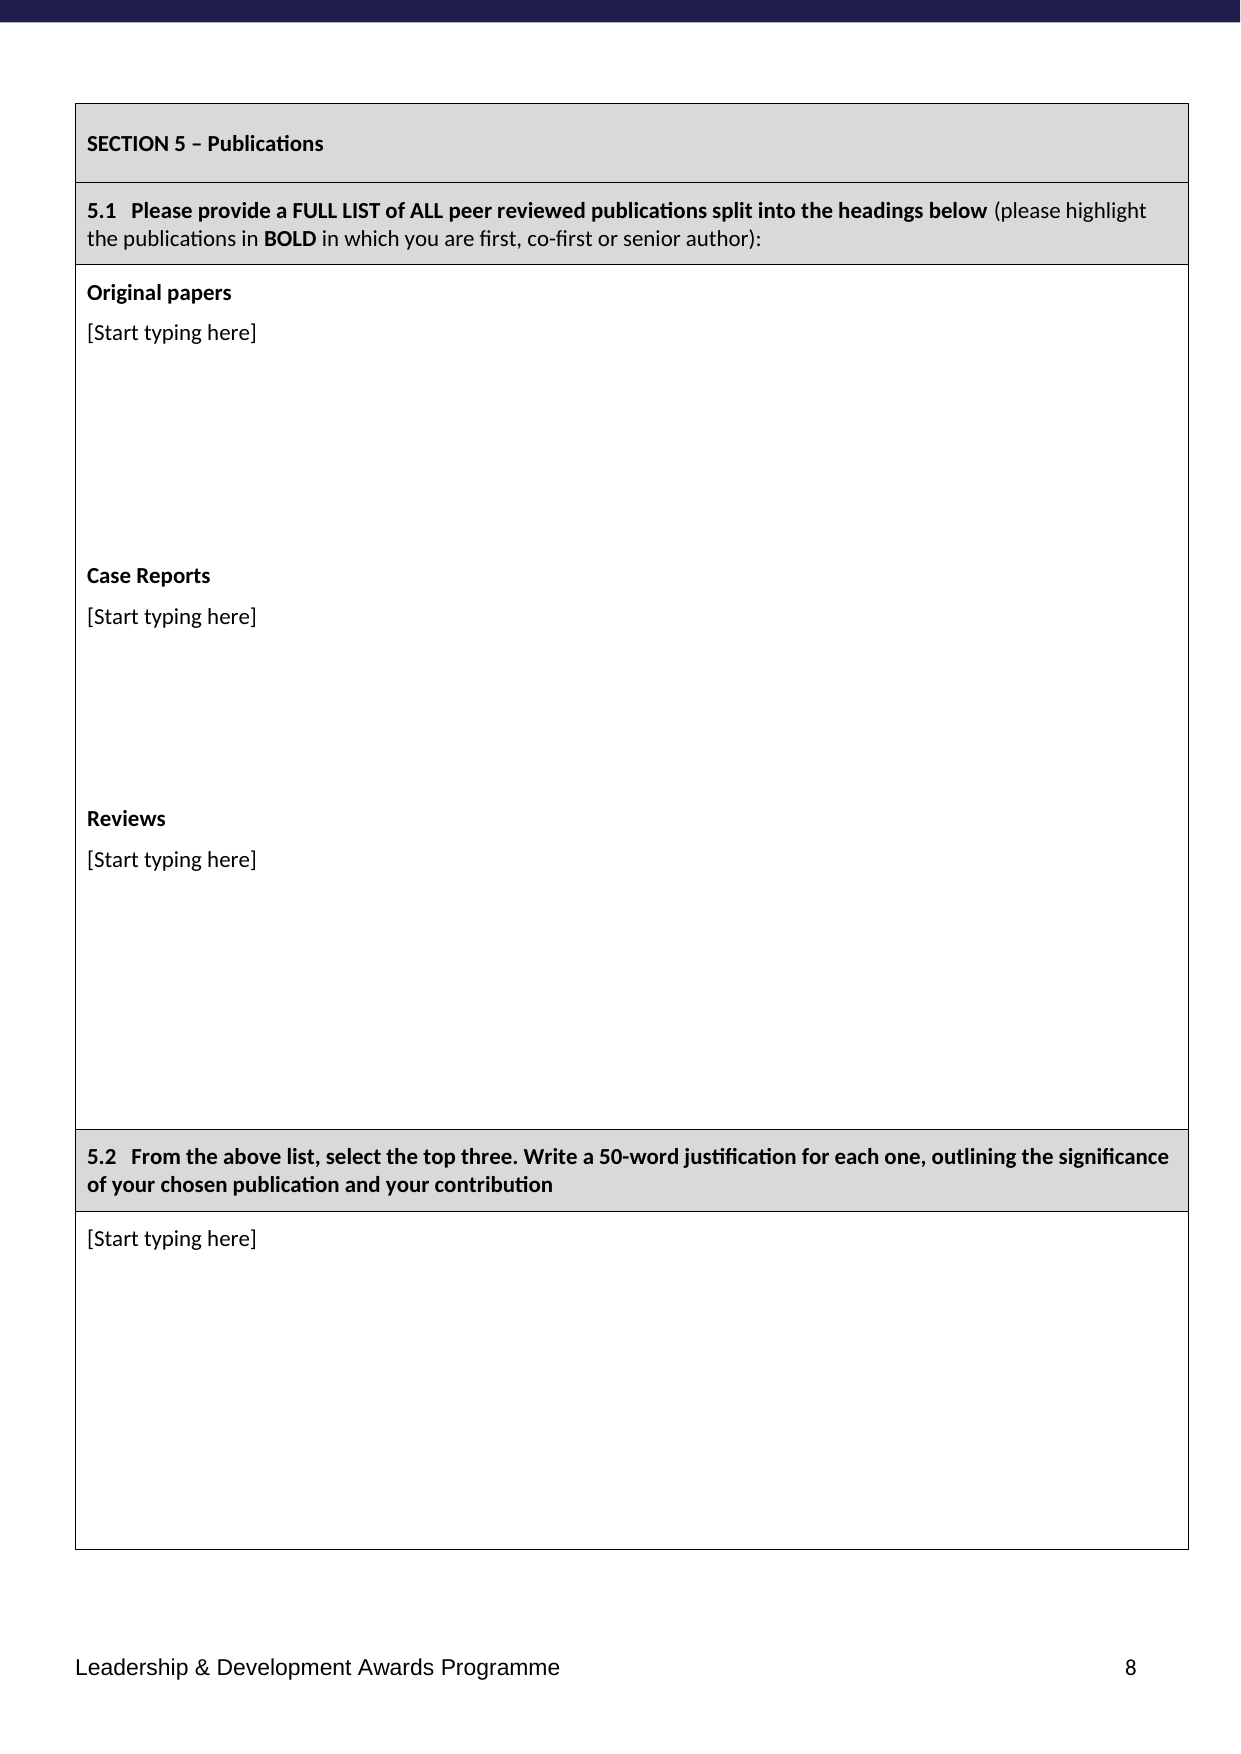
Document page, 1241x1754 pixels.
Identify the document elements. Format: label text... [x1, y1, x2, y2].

table_cell [Start typing here] [76, 1212, 1188, 1548]
table_cell SECTION 5 – Publications [76, 104, 1188, 182]
table_cell Original papers [Start typing here] Case Reports [Start typing here] Reviews [Start typing here] [76, 265, 1188, 1129]
table_cell 5.2 From the above list, select the top three. Write a 50-word justification for each one, outlining the significance of your chosen publication and your contribution [76, 1130, 1188, 1211]
table_cell 5.1 Please provide a FULL LIST of ALL peer reviewed publications split into the headings below (please highlight the publications in BOLD in which you are first, co-first or senior author): [76, 183, 1188, 264]
